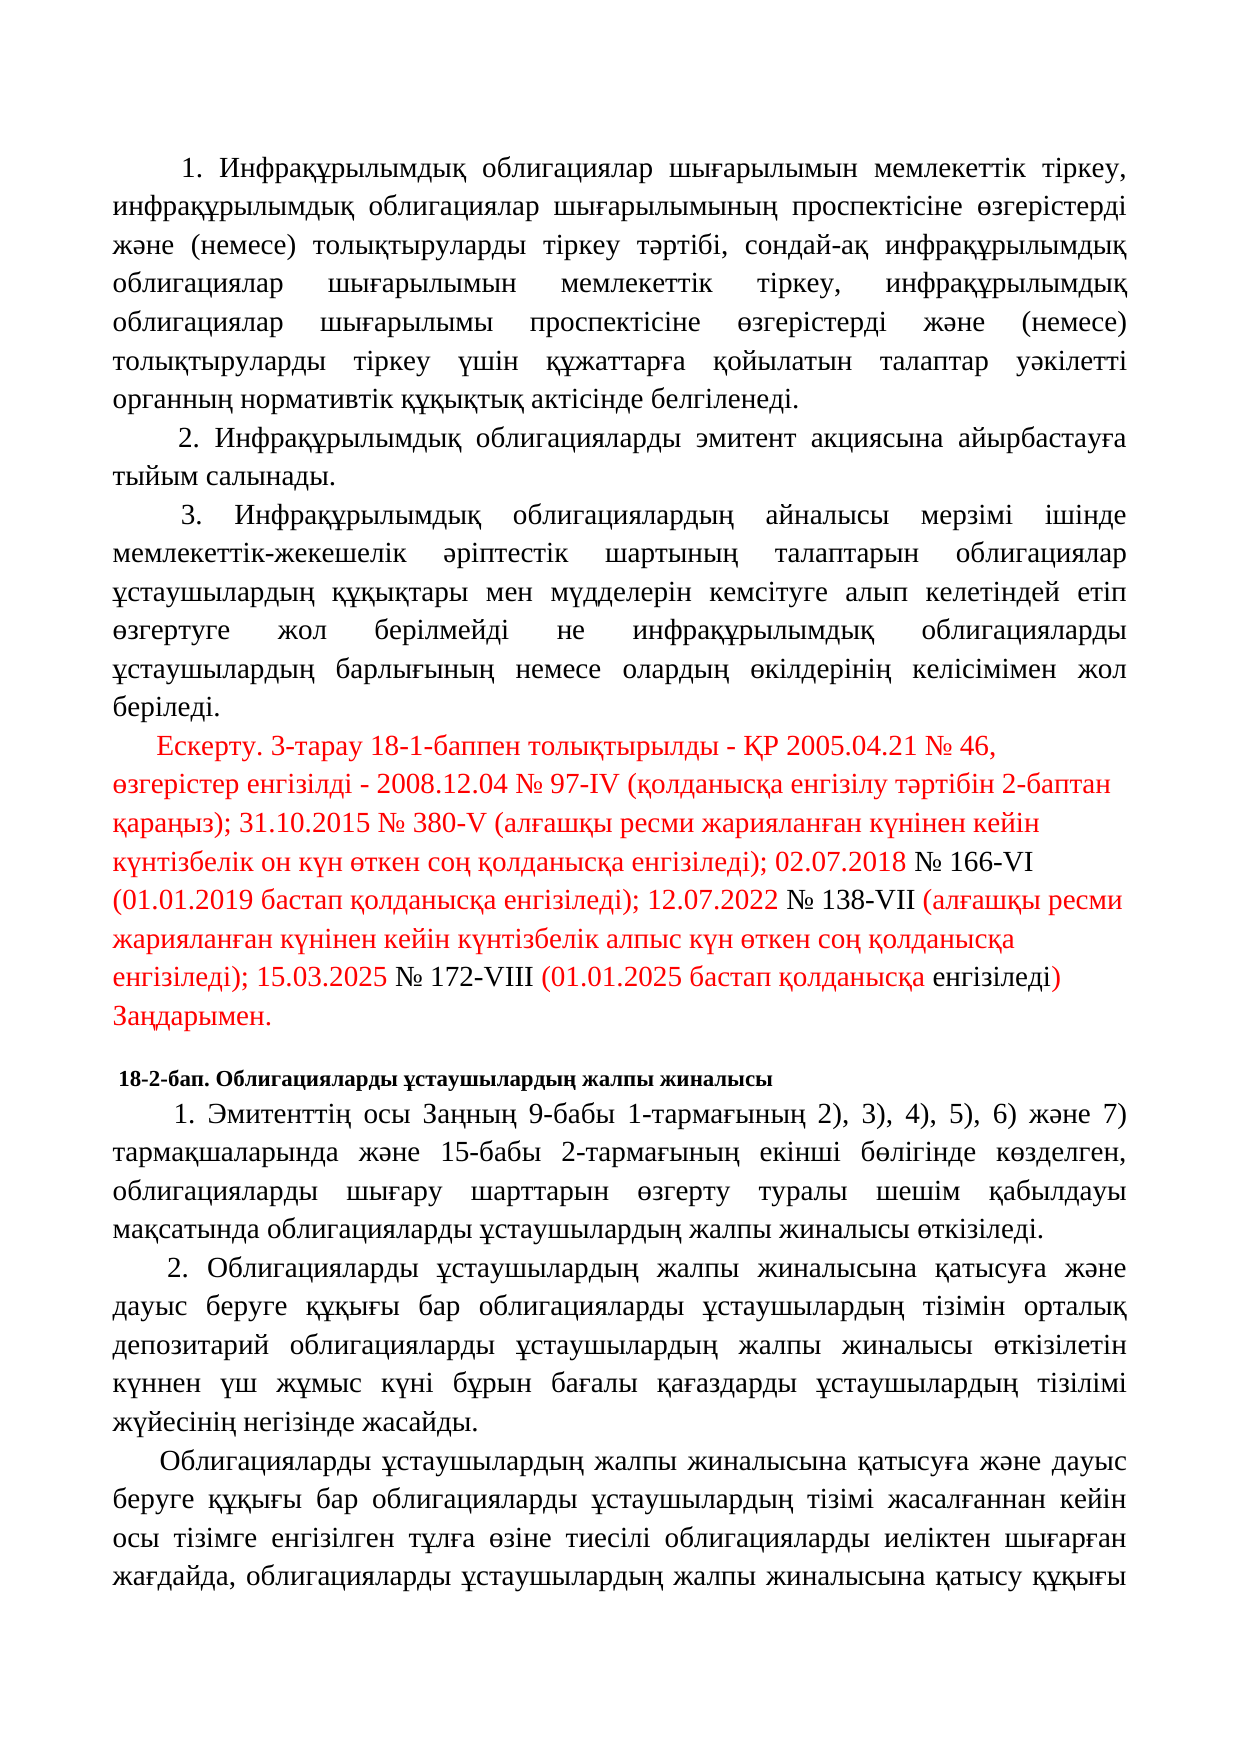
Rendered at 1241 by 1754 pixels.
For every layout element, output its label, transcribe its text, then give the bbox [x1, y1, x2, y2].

text 2. Инфрақұрылымдық облигацияларды эмитент акциясына айырбастауға тыйым салынады. [112, 420, 1128, 492]
text 3. Инфрақұрылымдық облигациялардың айналысы мерзiмi iшiнде мемлекеттік-жекешелік әріптестік шартының талаптарын облигациялар ұстаушылардың құқықтары мен мүдделерiн кемсiтуге алып келетіндей етiп өзгертуге жол берiлмейдi не инфрақұрылымдық облигацияларды ұстаушылардың барлығының немесе олардың өкілдерінің келісімімен жол беріледі. [112, 497, 1128, 723]
text 18-2-бап. Облигацияларды ұстаушылардың жалпы жиналысы [112, 1066, 1128, 1092]
text 1. Эмитенттің осы Заңның 9-бабы 1-тармағының 2), 3), 4), 5), 6) және 7) тармақшаларында және 15-бабы 2-тармағының екінші бөлігінде көзделген, облигацияларды шығару шарттарын өзгерту туралы шешім қабылдауы мақсатында облигацияларды ұстаушылардың жалпы жиналысы өткізіледі. [112, 1096, 1128, 1245]
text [112, 1443, 1128, 1592]
text Ескерту. 3-тарау 18-1-баппен толықтырылды - ҚР 2005.04.21 № 46, өзгерістер енгізілді - 2008.12.04 № 97-IV (қолданысқа енгізілу тәртібін 2-баптан қараңыз); 31.10.2015 № 380-V (алғашқы ресми жарияланған күнінен кейін күнтізбелік он күн өткен соң қолданысқа енгізіледі); 02.07.2018 № 166-VІ (01.01.2019 бастап қолданысқа енгізіледі); 12.07.2022 № 138-VII (алғашқы ресми жарияланған күнінен кейін күнтізбелік алпыс күн өткен соң қолданысқа енгізіледі); 15.03.2025 № 172-VIII (01.01.2025 бастап қолданысқа енгізіледі) Заңдарымен. [112, 728, 1128, 1062]
text 1. Инфрақұрылымдық облигациялар шығарылымын мемлекеттік тіркеу, инфрақұрылымдық облигациялар шығарылымының проспектісіне өзгерістерді және (немесе) толықтыруларды тіркеу тәртібі, сондай-ақ инфрақұрылымдық облигациялар шығарылымын мемлекеттік тіркеу, инфрақұрылымдық облигациялар шығарылымы проспектісіне өзгерістерді және (немесе) толықтыруларды тіркеу үшін құжаттарға қойылатын талаптар уәкілетті органның нормативтік құқықтық актісінде белгіленеді. [112, 150, 1128, 415]
text 2. Облигацияларды ұстаушылардың жалпы жиналысына қатысуға және дауыс беруге құқығы бар облигацияларды ұстаушылардың тізімін орталық депозитарий облигацияларды ұстаушылардың жалпы жиналысы өткізілетін күннен үш жұмыс күні бұрын бағалы қағаздарды ұстаушылардың тізілімі жүйесінің негізінде жасайды. [112, 1250, 1128, 1438]
